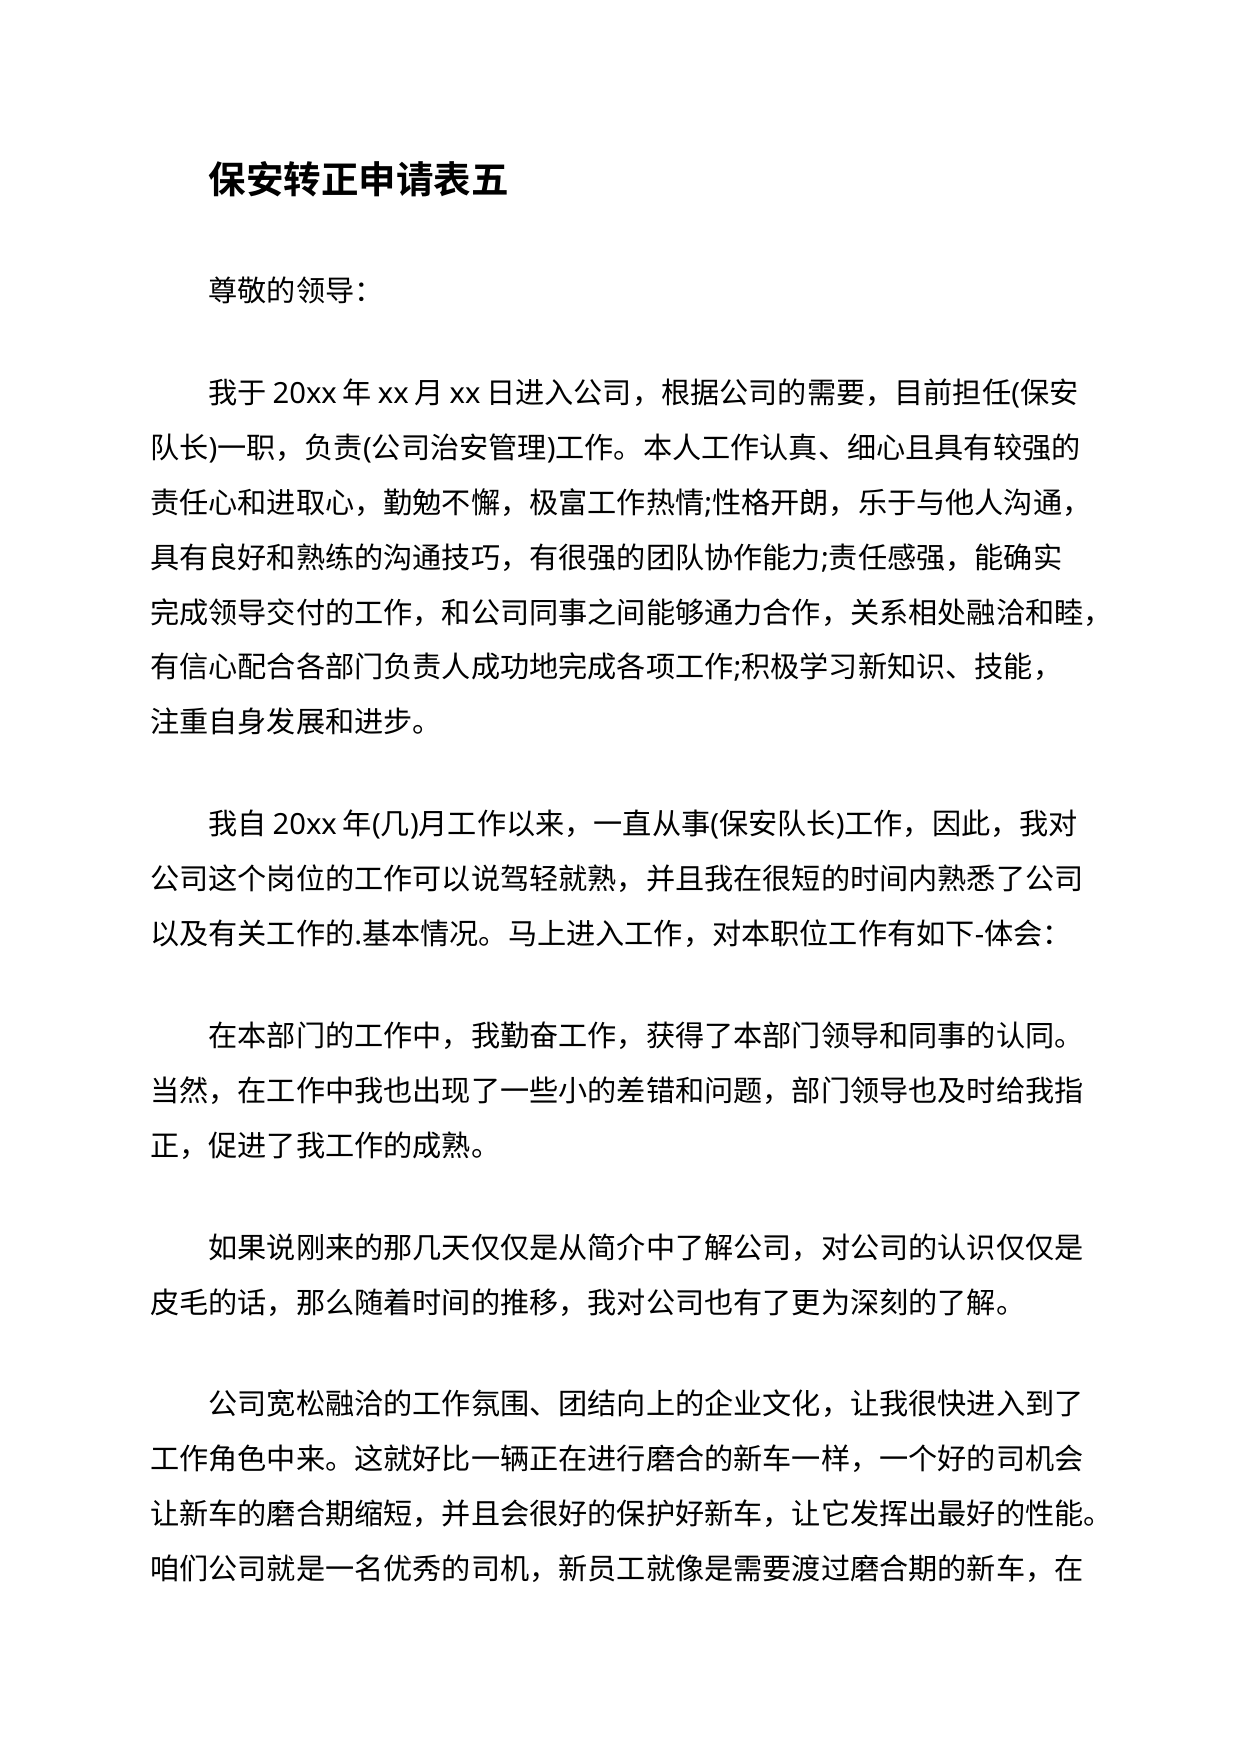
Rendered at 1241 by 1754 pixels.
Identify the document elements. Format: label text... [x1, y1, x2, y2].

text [150, 1381, 1090, 1588]
text 我自20xx年(几)月工作以来，一直从事(保安队长)工作，因此，我对公司这个岗位的工作可以说驾轻就熟，并且我在很短的时间内熟悉了公司以及有关工作的.基本情况。马上进入工作，对本职位工作有如下-体会： [150, 801, 1090, 953]
text 如果说刚来的那几天仅仅是从简介中了解公司，对公司的认识仅仅是皮毛的话，那么随着时间的推移，我对公司也有了更为深刻的了解。 [150, 1224, 1090, 1321]
text 尊敬的领导： [150, 267, 1090, 310]
text 保安转正申请表五 [150, 150, 1090, 204]
text 在本部门的工作中，我勤奋工作，获得了本部门领导和同事的认同。当然，在工作中我也出现了一些小的差错和问题，部门领导也及时给我指正，促进了我工作的成熟。 [150, 1013, 1090, 1165]
text 我于20xx年xx月xx日进入公司，根据公司的需要，目前担任(保安队长)一职，负责(公司治安管理)工作。本人工作认真、细心且具有较强的责任心和进取心，勤勉不懈，极富工作热情;性格开朗，乐于与他人沟通，具有良好和熟练的沟通技巧，有很强的团队协作能力;责任感强，能确实完成领导交付的工作，和公司同事之间能够通力合作，关系相处融洽和睦，有信心配合各部门负责人成功地完成各项工作;积极学习新知识、技能，注重自身发展和进步。 [150, 369, 1090, 741]
